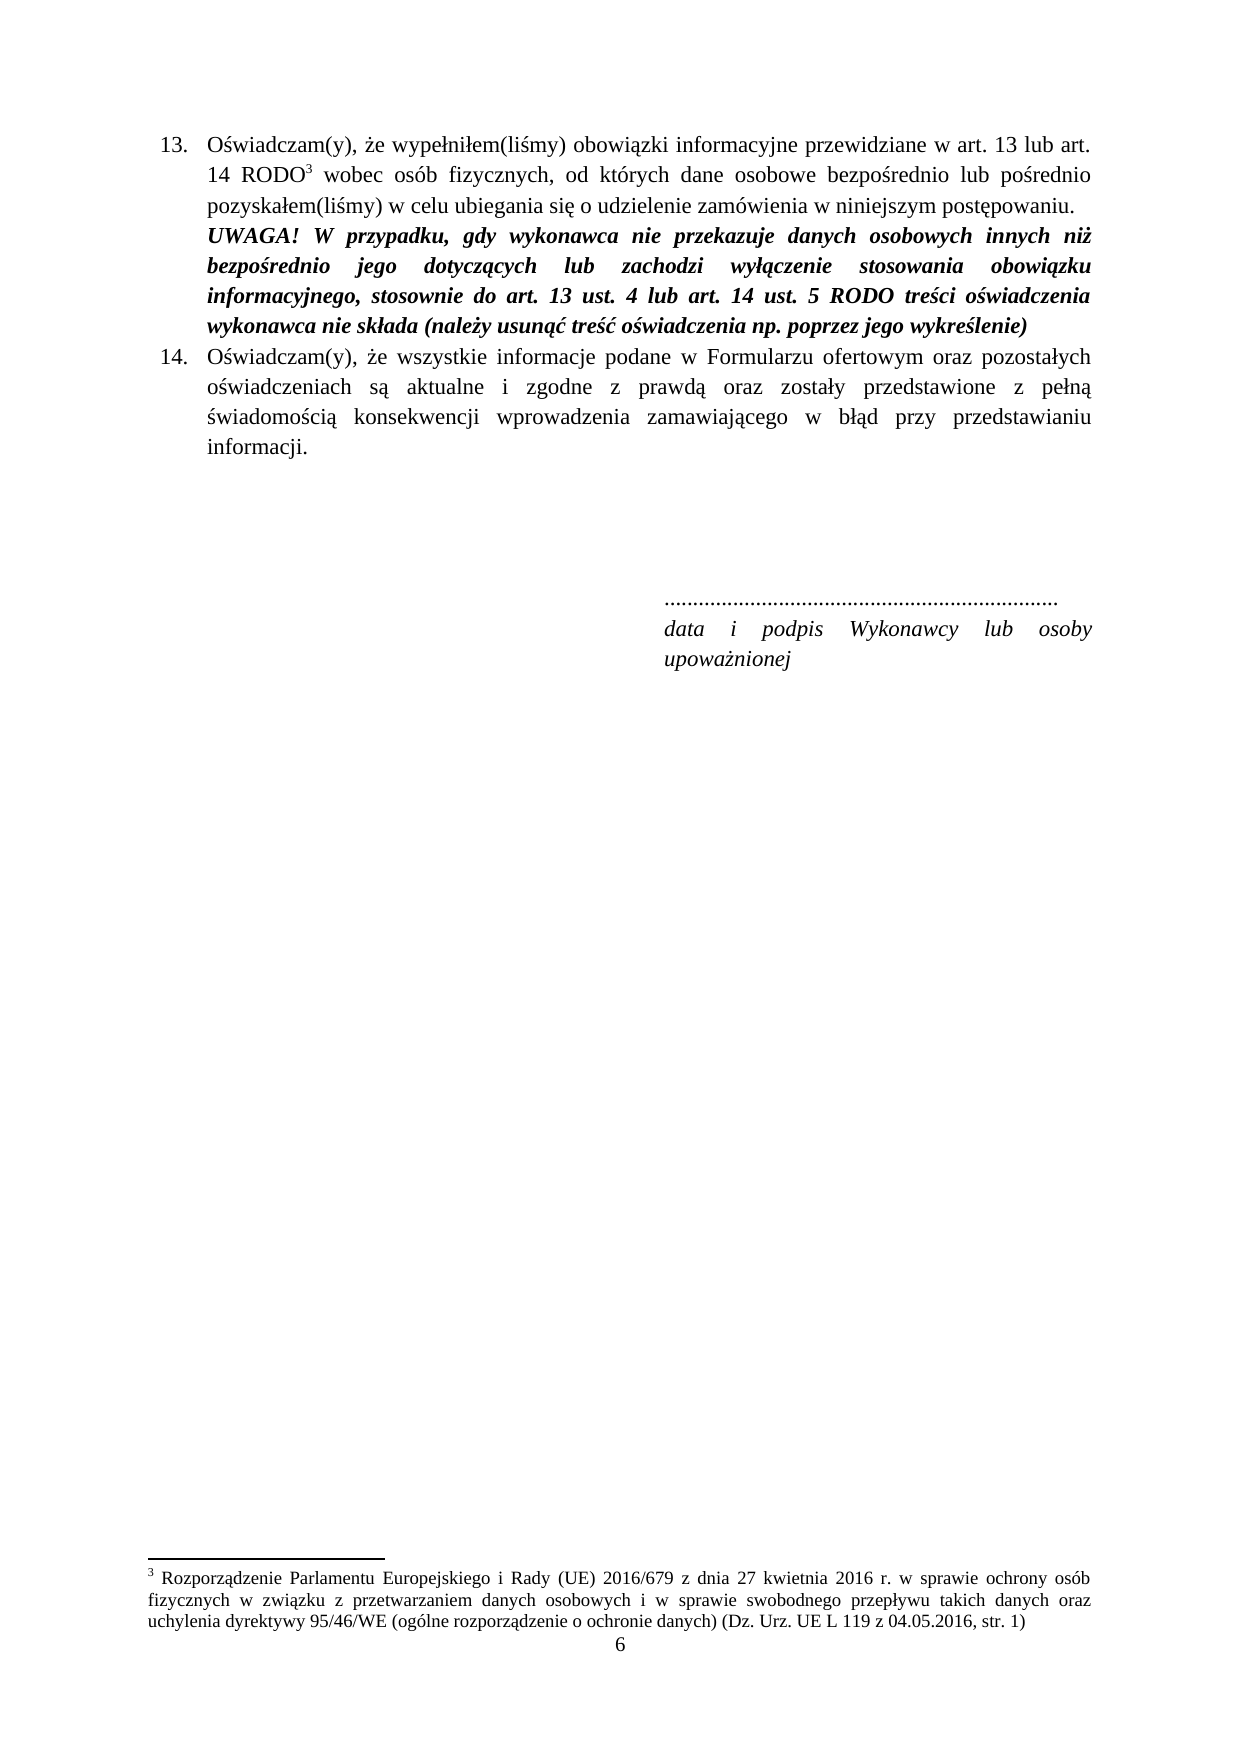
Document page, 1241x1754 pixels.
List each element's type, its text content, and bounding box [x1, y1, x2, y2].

text ..................................................................... [664, 584, 1092, 611]
text UWAGA! W przypadku, gdy wykonawca nie przekazuje danych osobowych innych niż bezpośrednio jego dotyczących lub zachodzi wyłączenie stosowania obowiązku informacyjnego, stosownie do art. 13 ust. 4 lub art. 14 ust. 5 RODO treści oświadczenia wykonawca nie składa (należy usunąć treść oświadczenia np. poprzez jego wykreślenie) [207, 222, 1092, 339]
text data i podpis Wykonawcy lub osoby upoważnionej [664, 615, 1092, 671]
list Oświadczam(y), że wypełniłem(liśmy) obowiązki informacyjne przewidziane w art. 13 lub art. 14 RODO wobec osób fizycznych, od których dane osobowe bezpośrednio lub pośrednio pozyskałem(liśmy) w celu ubiegania się o udzielenie zamówienia w niniejszym postępowaniu. [159, 131, 1092, 218]
list Oświadczam(y), że wszystkie informacje podane w Formularzu ofertowym oraz pozostałych oświadczeniach są aktualne i zgodne z prawdą oraz zostały przedstawione z pełną świadomością konsekwencji wprowadzenia zamawiającego w błąd przy przedstawianiu informacji. [159, 343, 1092, 460]
